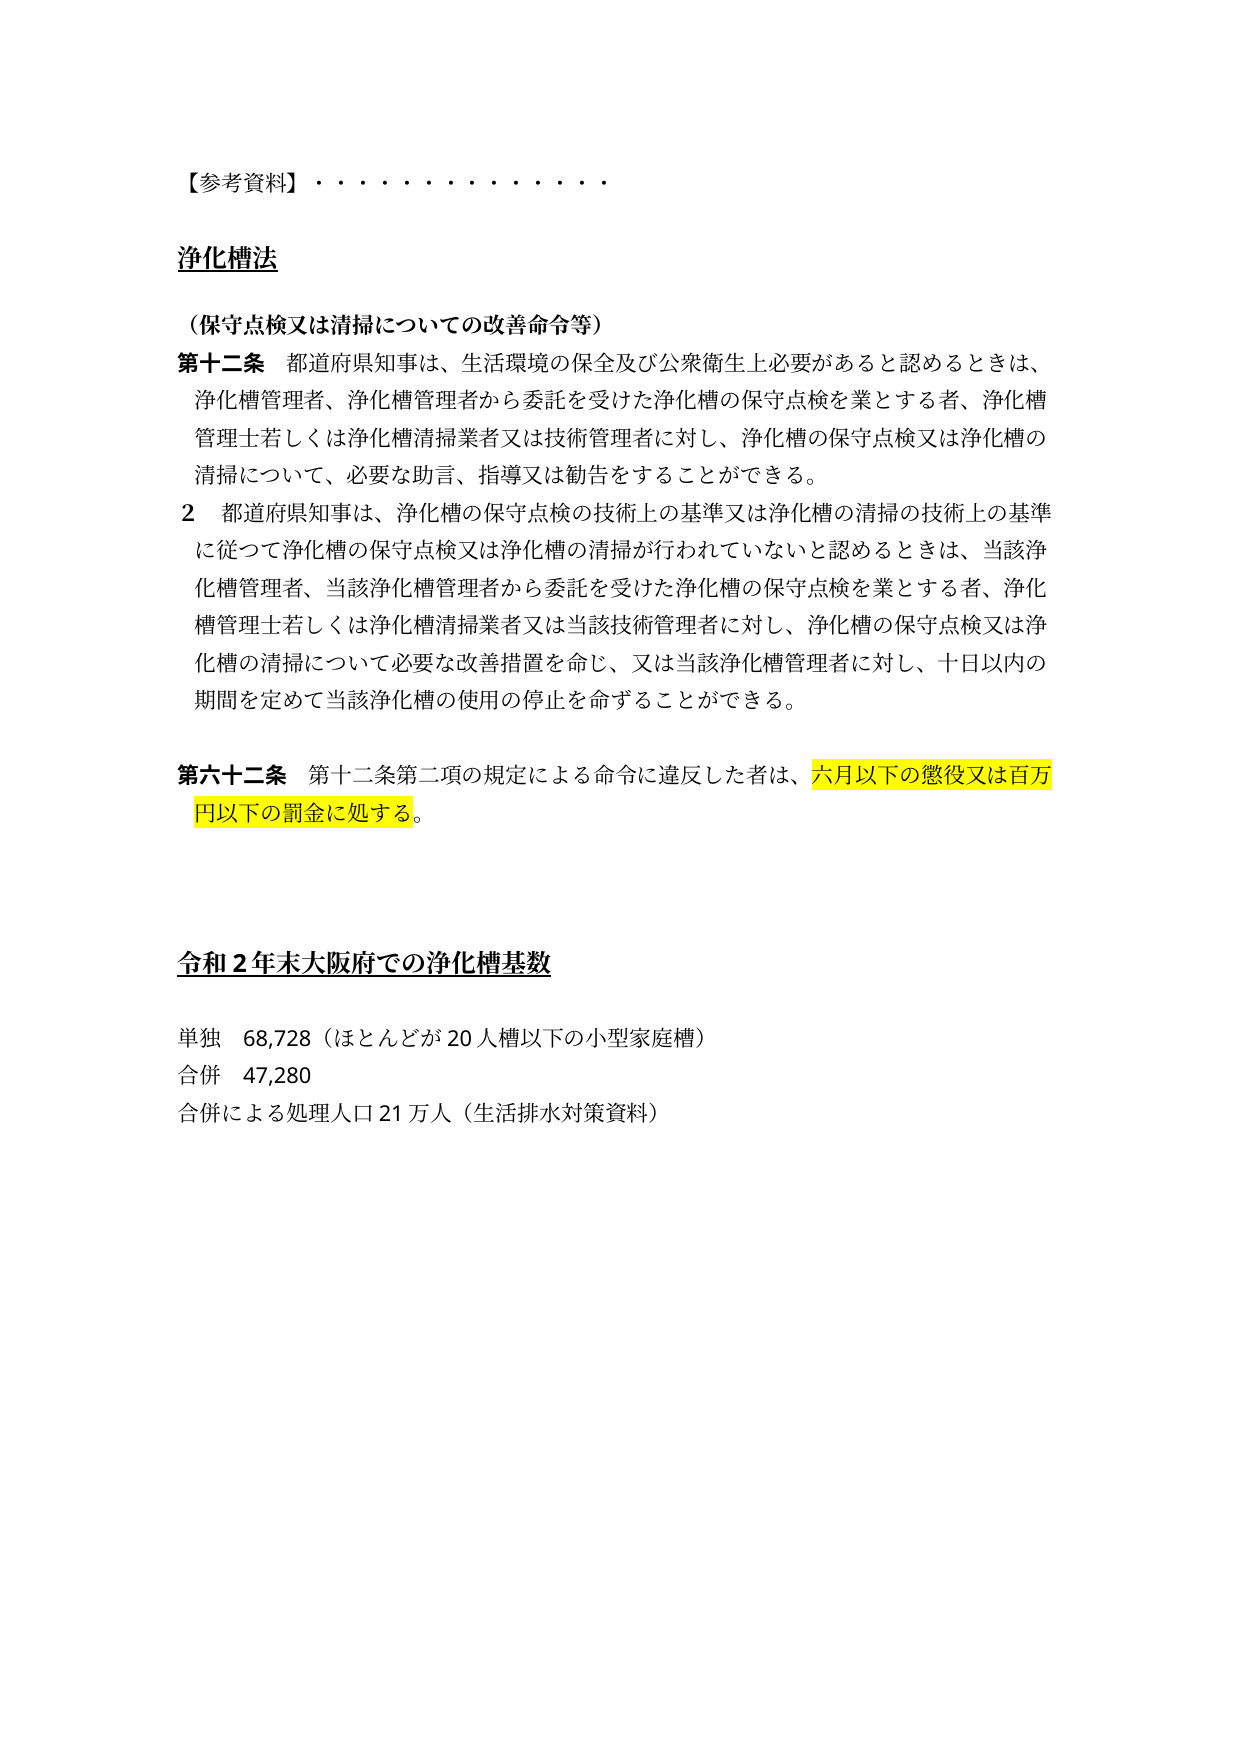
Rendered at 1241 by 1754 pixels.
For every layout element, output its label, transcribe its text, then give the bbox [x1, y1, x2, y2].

text 合併による処理人口21万人（生活排水対策資料） [177, 1093, 1063, 1131]
text 第六十二条 第十二条第二項の規定による命令に違反した者は、六月以下の懲役又は百万円以下の罰金に処する。 [177, 756, 1063, 831]
text 【参考資料】・・・・・・・・・・・・・・ [177, 163, 1063, 201]
text 浄化槽法 [177, 238, 1063, 276]
text 合併 47,280 [177, 1056, 1063, 1093]
text 第十二条 都道府県知事は、生活環境の保全及び公衆衛生上必要があると認めるときは、浄化槽管理者、浄化槽管理者から委託を受けた浄化槽の保守点検を業とする者、浄化槽管理士若しくは浄化槽清掃業者又は技術管理者に対し、浄化槽の保守点検又は浄化槽の清掃について、必要な助言、指導又は勧告をすることができる。 [177, 343, 1063, 493]
text 令和2年末大阪府での浄化槽基数 [177, 943, 1063, 981]
text （保守点検又は清掃についての改善命令等） [177, 306, 1063, 343]
text ２ 都道府県知事は、浄化槽の保守点検の技術上の基準又は浄化槽の清掃の技術上の基準に従つて浄化槽の保守点検又は浄化槽の清掃が行われていないと認めるときは、当該浄化槽管理者、当該浄化槽管理者から委託を受けた浄化槽の保守点検を業とする者、浄化槽管理士若しくは浄化槽清掃業者又は当該技術管理者に対し、浄化槽の保守点検又は浄化槽の清掃について必要な改善措置を命じ、又は当該浄化槽管理者に対し、十日以内の期間を定めて当該浄化槽の使用の停止を命ずることができる。 [177, 493, 1063, 718]
text 単独 68,728（ほとんどが20人槽以下の小型家庭槽） [177, 1018, 1063, 1056]
